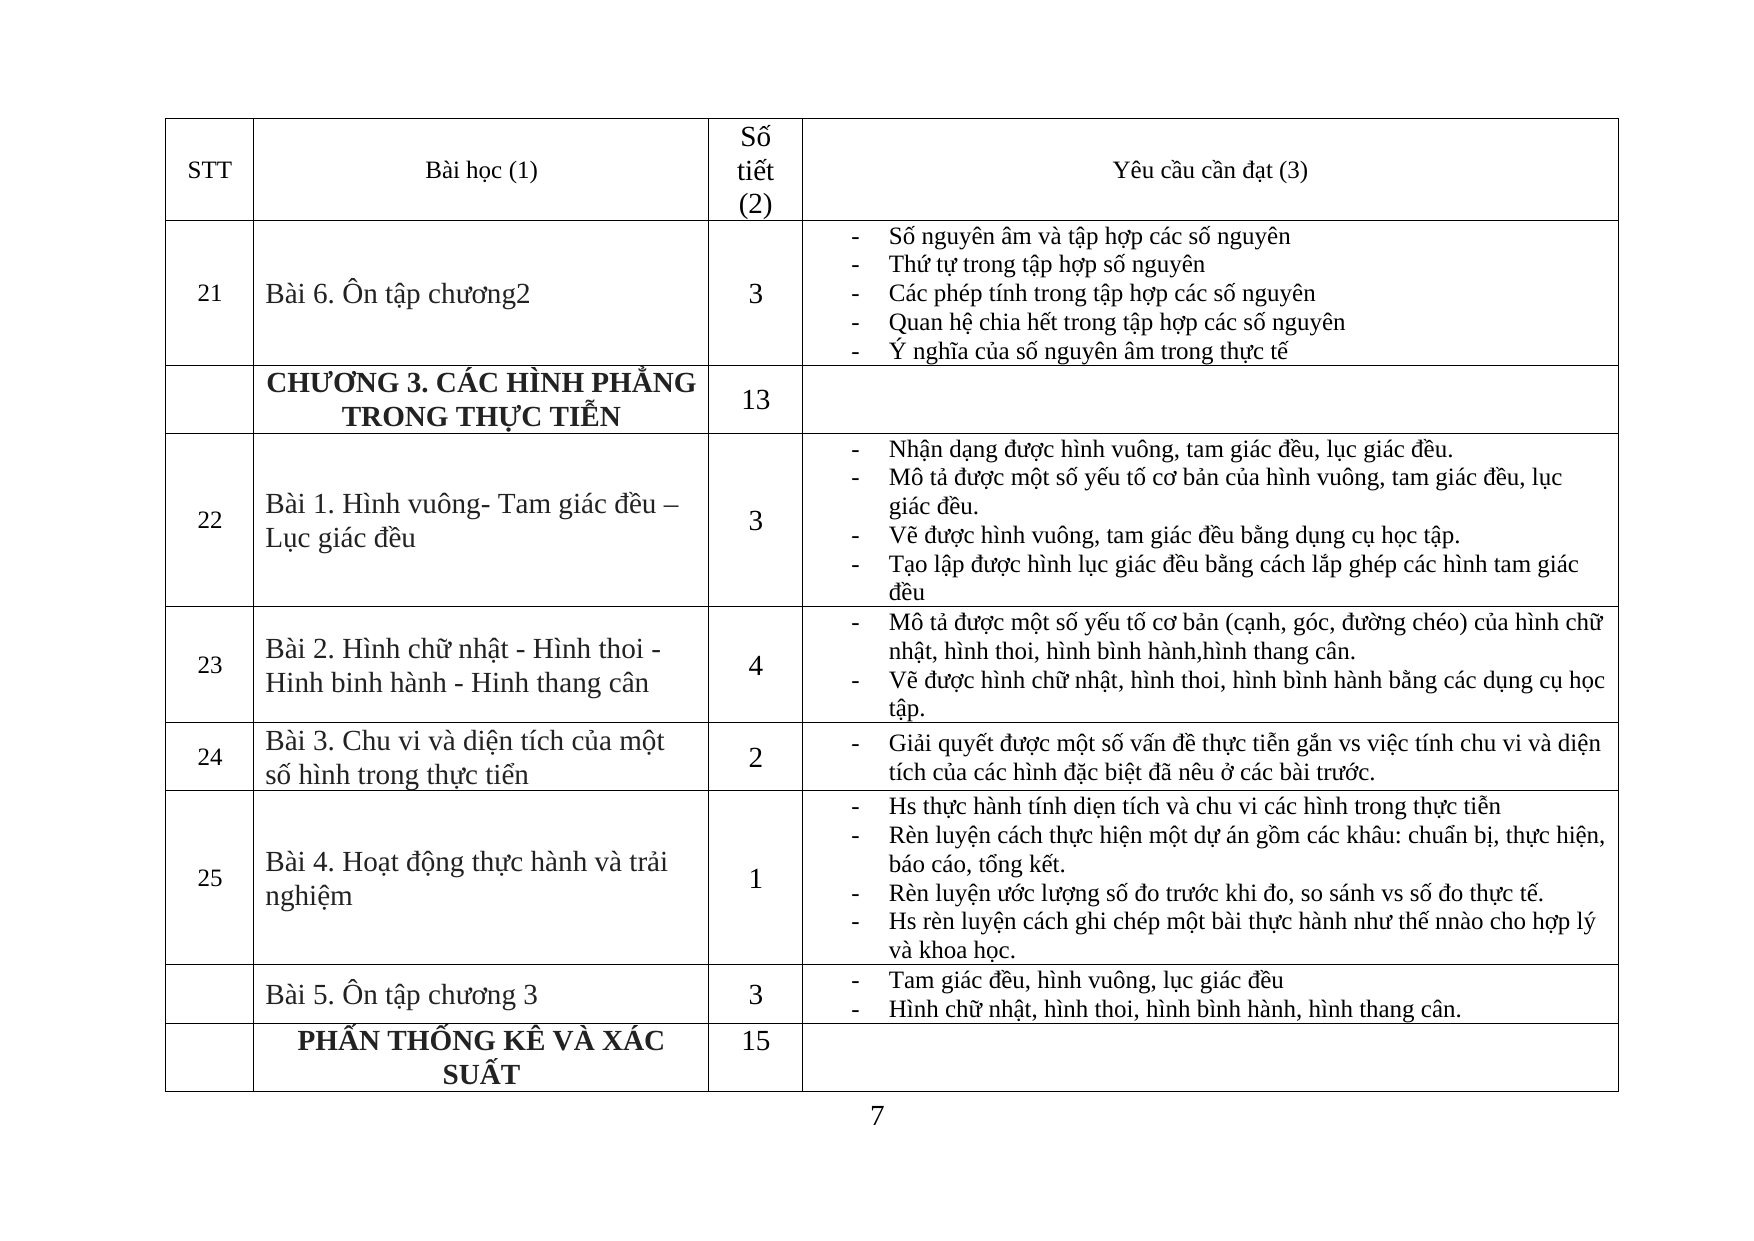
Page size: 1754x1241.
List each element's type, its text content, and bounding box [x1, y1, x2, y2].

table_cell Bài 2. Hình chữ nhật - Hình thoi - Hinh binh hành - Hinh thang cân [254, 607, 708, 722]
table_cell Số nguyên âm và tập hợp các số nguyên Thứ tự trong tập hợp số nguyên Các phép tính trong tập hợp các số nguyên Quan hệ chia hết trong tập hợp các số nguyên Ý nghĩa của số nguyên âm trong thực tế [803, 221, 1618, 364]
table_cell 22 [166, 434, 253, 606]
table_cell 2 [709, 723, 802, 790]
table_cell [166, 1024, 253, 1091]
table_cell Bài 1. Hình vuông- Tam giác đều – Lục giác đều [254, 434, 708, 606]
table_cell CHƯƠNG 3. CÁC HÌNH PHẲNG TRONG THỰC TIỄN [254, 366, 708, 433]
table_header Yêu cầu cần đạt (3) [803, 119, 1618, 220]
table_cell Bài 5. Ôn tập chương 3 [254, 965, 708, 1022]
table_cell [254, 1024, 708, 1091]
table_cell Mô tả được một số yếu tố cơ bản (cạnh, góc, đường chéo) của hình chữ nhật, hình thoi, hình bình hành,hình thang cân. Vẽ được hình chữ nhật, hình thoi, hình bình hành bằng các dụng cụ học tập. [803, 607, 1618, 722]
table_cell Nhận dạng được hình vuông, tam giác đều, lục giác đều. Mô tả được một số yếu tố cơ bản của hình vuông, tam giác đều, lục giác đều. Vẽ được hình vuông, tam giác đều bằng dụng cụ học tập. Tạo lập được hình lục giác đều bằng cách lắp ghép các hình tam giác đều [803, 434, 1618, 606]
table_cell [803, 366, 1618, 433]
table_header STT [166, 119, 253, 220]
table_cell 15 [709, 1024, 802, 1091]
table_header Bài học (1) [254, 119, 708, 220]
table_header Số tiết (2) [709, 119, 802, 220]
table_cell Bài 3. Chu vi và diện tích của một số hình trong thực tiển [254, 723, 708, 790]
table_cell 4 [709, 607, 802, 722]
table_cell 3 [709, 434, 802, 606]
table_cell [166, 965, 253, 1022]
table_cell Bài 6. Ôn tập chương2 [254, 221, 708, 364]
table_cell 3 [709, 221, 802, 364]
table_cell [166, 366, 253, 433]
table_cell 3 [709, 965, 802, 1022]
table_cell 13 [709, 366, 802, 433]
table_cell 21 [166, 221, 253, 364]
table_cell 23 [166, 607, 253, 722]
table_cell Bài 4. Hoạt động thực hành và trải nghiệm [254, 791, 708, 964]
table_cell [803, 1024, 1618, 1091]
table_cell 1 [709, 791, 802, 964]
table_cell 25 [166, 791, 253, 964]
table_cell Hs thực hành tính diẹn tích và chu vi các hình trong thực tiễn Rèn luyện cách thực hiện một dự án gồm các khâu: chuẩn bị, thực hiện, báo cáo, tổng kết. Rèn luyện ước lượng số đo trước khi đo, so sánh vs số đo thực tế. Hs rèn luyện cách ghi chép một bài thực hành như thế nnào cho hợp lý và khoa học. [803, 791, 1618, 964]
table_cell Giải quyết được một số vấn đề thực tiễn gắn vs việc tính chu vi và diện tích của các hình đặc biệt đã nêu ở các bài trước. [803, 723, 1618, 790]
table_cell 24 [166, 723, 253, 790]
table_cell Tam giác đều, hình vuông, lục giác đều Hình chữ nhật, hình thoi, hình bình hành, hình thang cân. [803, 965, 1618, 1022]
